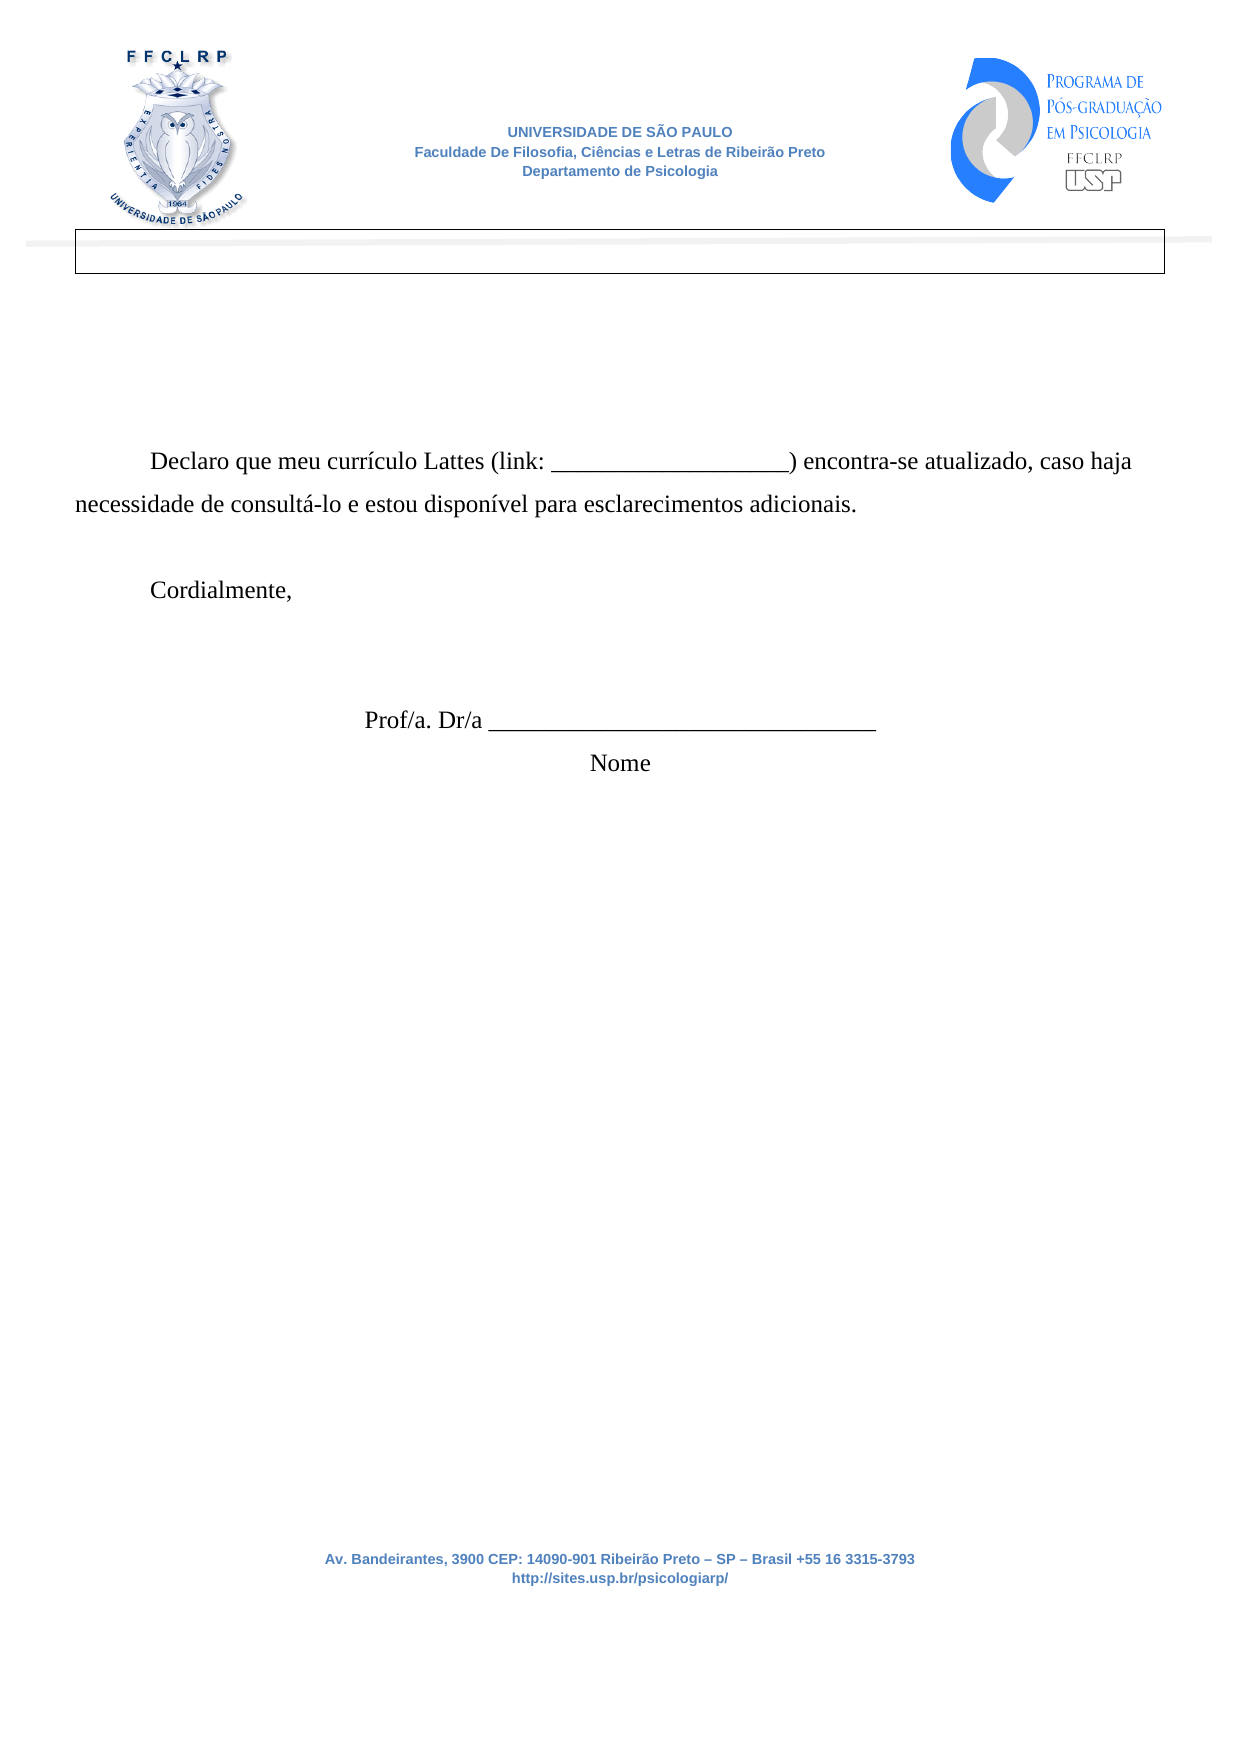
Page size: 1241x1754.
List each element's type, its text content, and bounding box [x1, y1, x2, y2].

text Cordialmente, [75, 576, 1165, 604]
picture [950, 58, 1165, 203]
picture [105, 49, 249, 229]
table_header [76, 230, 1164, 273]
text Prof/a. Dr/a _______________________________ [75, 705, 1165, 734]
text Nome [75, 748, 1165, 777]
text Declaro que meu currículo Lattes (link: ___________________) encontra-se atualizado, caso haja necessidade de consultá-lo e estou disponível para esclarecimentos adicionais. [75, 446, 1165, 518]
